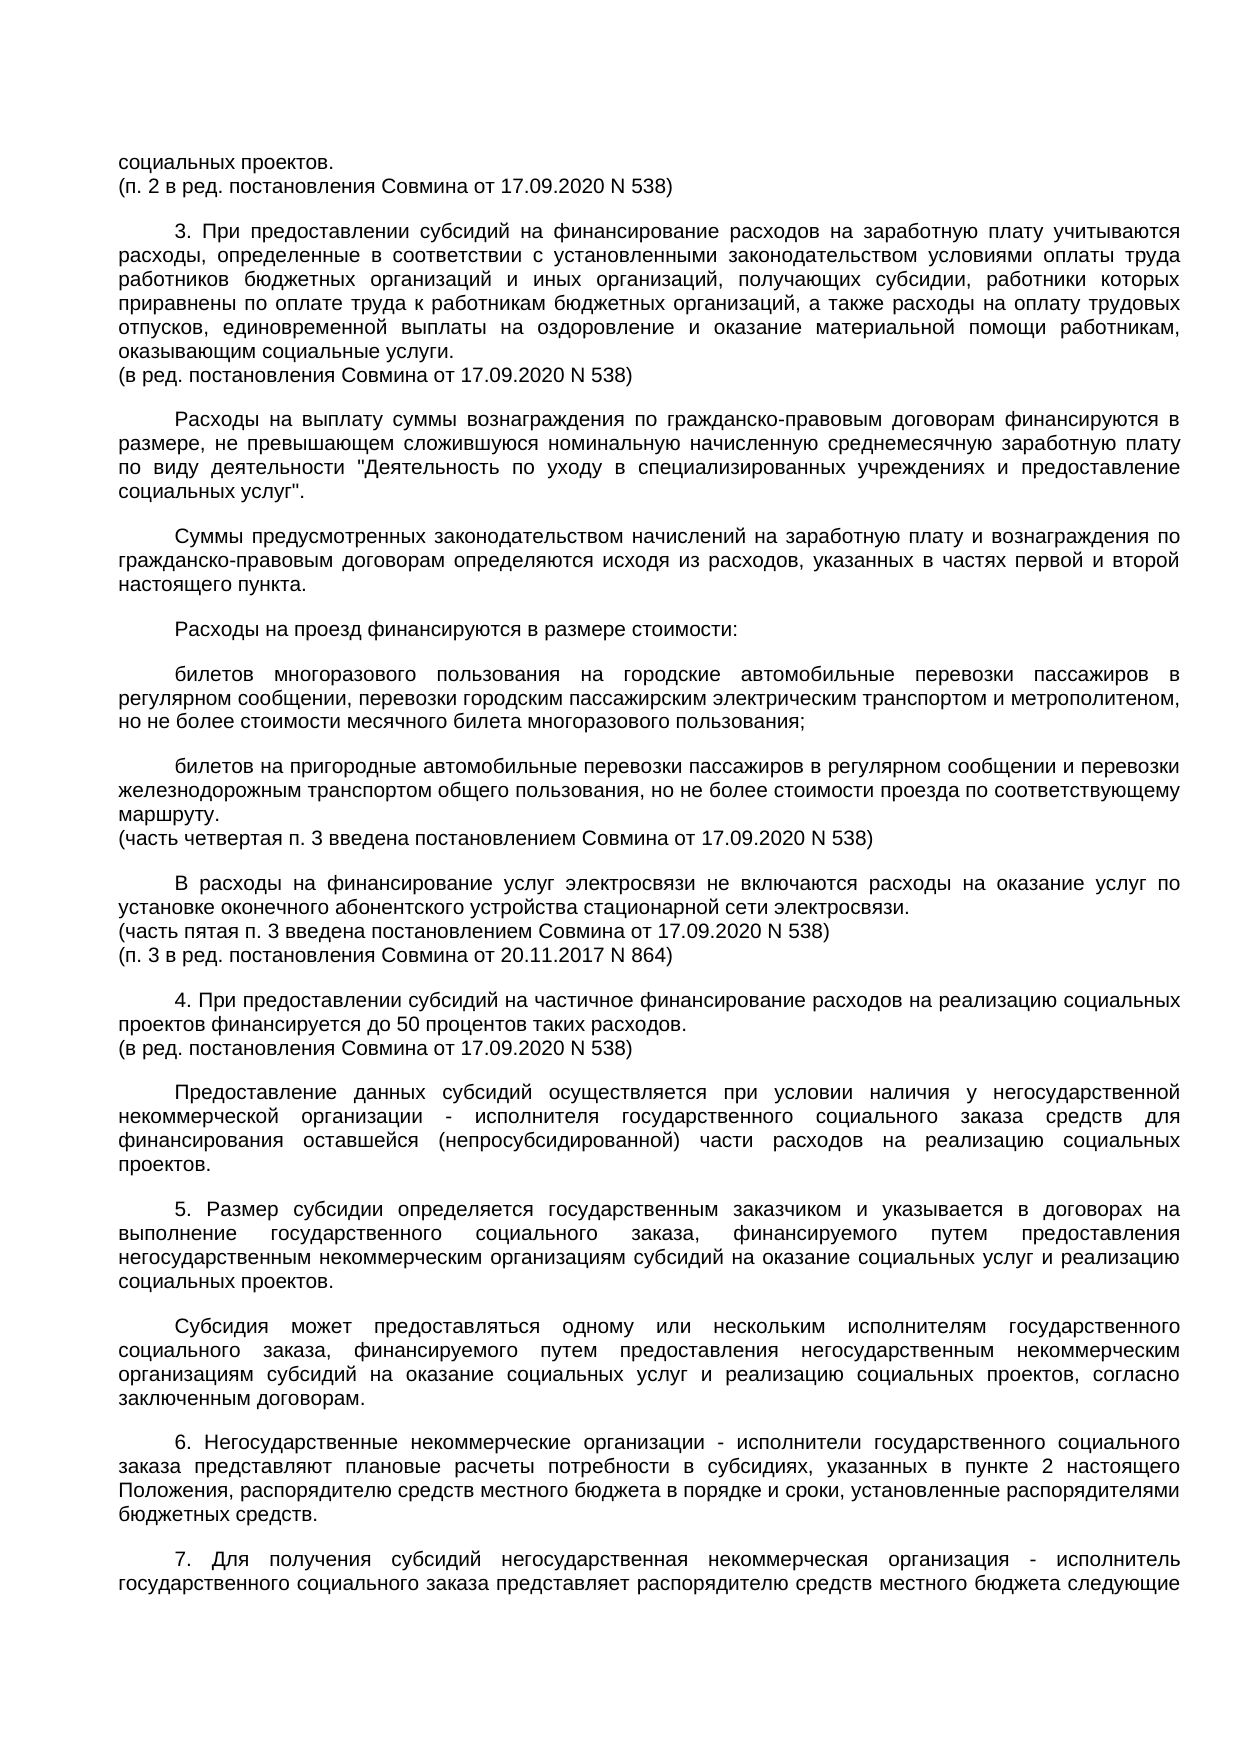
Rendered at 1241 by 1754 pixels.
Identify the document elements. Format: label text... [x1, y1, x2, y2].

text Суммы предусмотренных законодательством начислений на заработную плату и вознаграждения по гражданско-правовым договорам определяются исходя из расходов, указанных в частях первой и второй настоящего пункта. [118, 524, 1181, 596]
text Предоставление данных субсидий осуществляется при условии наличия у негосударственной некоммерческой организации - исполнителя государственного социального заказа средств для финансирования оставшейся (непросубсидированной) части расходов на реализацию социальных проектов. [118, 1080, 1181, 1176]
text (в ред. постановления Совмина от 17.09.2020 N 538) [118, 1035, 1181, 1059]
text билетов многоразового пользования на городские автомобильные перевозки пассажиров в регулярном сообщении, перевозки городским пассажирским электрическим транспортом и метрополитеном, но не более стоимости месячного билета многоразового пользования; [118, 661, 1181, 733]
text 4. При предоставлении субсидий на частичное финансирование расходов на реализацию социальных проектов финансируется до 50 процентов таких расходов. [118, 987, 1181, 1035]
text (часть пятая п. 3 введена постановлением Совмина от 17.09.2020 N 538) [118, 919, 1181, 943]
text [118, 1547, 1181, 1595]
text (в ред. постановления Совмина от 17.09.2020 N 538) [118, 362, 1181, 386]
text (часть четвертая п. 3 введена постановлением Совмина от 17.09.2020 N 538) [118, 826, 1181, 850]
text Субсидия может предоставляться одному или нескольким исполнителям государственного социального заказа, финансируемого путем предоставления негосударственным некоммерческим организациям субсидий на оказание социальных услуг и реализацию социальных проектов, согласно заключенным договорам. [118, 1313, 1181, 1409]
text 5. Размер субсидии определяется государственным заказчиком и указывается в договорах на выполнение государственного социального заказа, финансируемого путем предоставления негосударственным некоммерческим организациям субсидий на оказание социальных услуг и реализацию социальных проектов. [118, 1197, 1181, 1293]
text Расходы на проезд финансируются в размере стоимости: [118, 617, 1181, 641]
text билетов на пригородные автомобильные перевозки пассажиров в регулярном сообщении и перевозки железнодорожным транспортом общего пользования, но не более стоимости проезда по соответствующему маршруту. [118, 754, 1181, 826]
text В расходы на финансирование услуг электросвязи не включаются расходы на оказание услуг по установке оконечного абонентского устройства стационарной сети электросвязи. [118, 871, 1181, 919]
text 3. При предоставлении субсидий на финансирование расходов на заработную плату учитываются расходы, определенные в соответствии с установленными законодательством условиями оплаты труда работников бюджетных организаций и иных организаций, получающих субсидии, работники которых приравнены по оплате труда к работникам бюджетных организаций, а также расходы на оплату трудовых отпусков, единовременной выплаты на оздоровление и оказание материальной помощи работникам, оказывающим социальные услуги. [118, 219, 1181, 362]
text Расходы на выплату суммы вознаграждения по гражданско-правовым договорам финансируются в размере, не превышающем сложившуюся номинальную начисленную среднемесячную заработную плату по виду деятельности "Деятельность по уходу в специализированных учреждениях и предоставление социальных услуг". [118, 407, 1181, 503]
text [118, 150, 1181, 174]
text (п. 3 в ред. постановления Совмина от 20.11.2017 N 864) [118, 943, 1181, 967]
text 6. Негосударственные некоммерческие организации - исполнители государственного социального заказа представляют плановые расчеты потребности в субсидиях, указанных в пункте 2 настоящего Положения, распорядителю средств местного бюджета в порядке и сроки, установленные распорядителями бюджетных средств. [118, 1430, 1181, 1526]
text (п. 2 в ред. постановления Совмина от 17.09.2020 N 538) [118, 174, 1181, 198]
